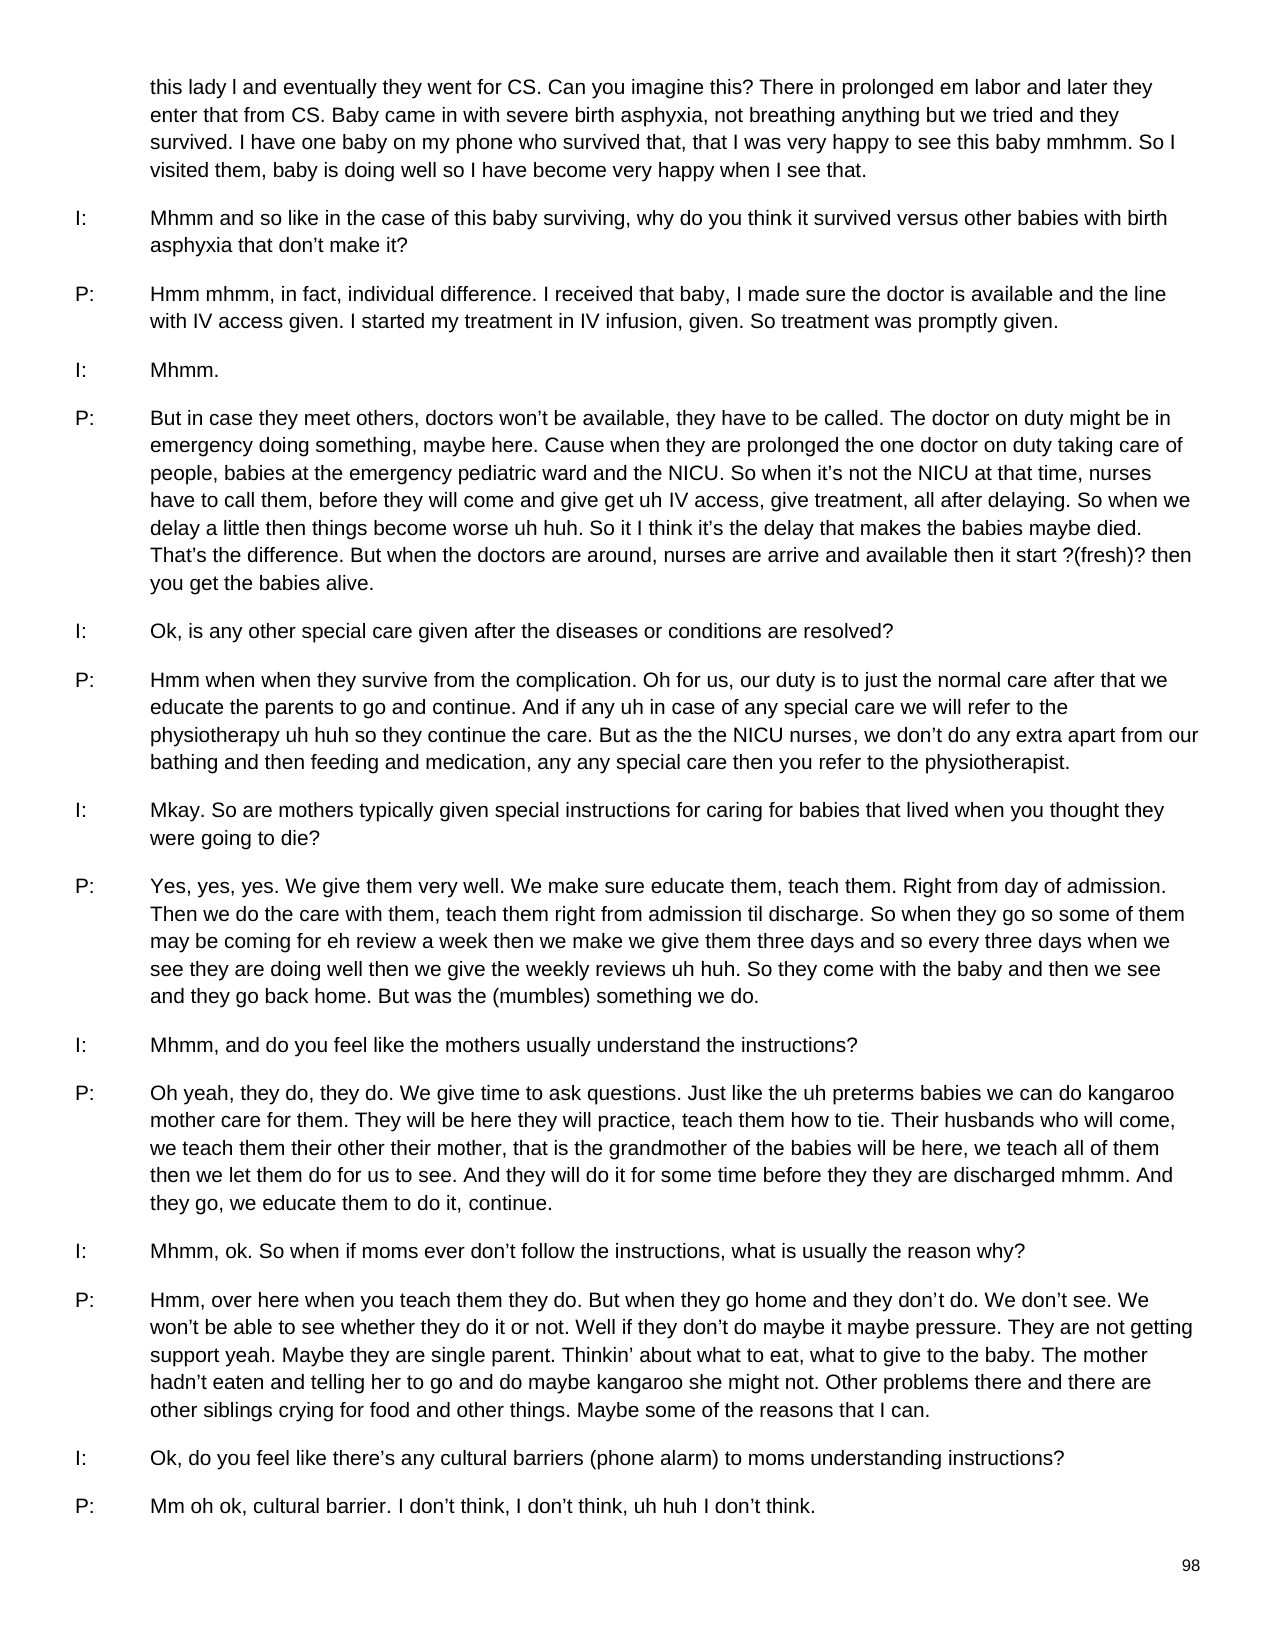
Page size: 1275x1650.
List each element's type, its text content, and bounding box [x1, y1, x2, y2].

text P: Hmm when when they survive from the complication. Oh for us, our duty is to just the normal care after that we educate the parents to go and continue. And if any uh in case of any special care we will refer to the physiotherapy uh huh so they continue the care. But as the the NICU nurses, we don’t do any extra apart from our bathing and then feeding and medication, any any special care then you refer to the physiotherapist. [75, 667, 1200, 774]
text I: Ok, do you feel like there’s any cultural barriers (phone alarm) to moms understanding instructions? [75, 1446, 1200, 1470]
text I: Mhmm. [75, 357, 1200, 381]
text I: Mhmm, and do you feel like the mothers usually understand the instructions? [75, 1032, 1200, 1056]
text I: Mhmm and so like in the case of this baby surviving, why do you think it survived versus other babies with birth asphyxia that don’t make it? [75, 206, 1200, 257]
text I: Mhmm, ok. So when if moms ever don’t follow the instructions, what is usually the reason why? [75, 1239, 1200, 1263]
text P: Oh yeah, they do, they do. We give time to ask questions. Just like the uh preterms babies we can do kangaroo mother care for them. They will be here they will practice, teach them how to tie. Their husbands who will come, we teach them their other their mother, that is the grandmother of the babies will be here, we teach all of them then we let them do for us to see. And they will do it for some time before they they are discharged mhmm. And they go, we educate them to do it, continue. [75, 1081, 1200, 1215]
text P: Yes, yes, yes. We give them very well. We make sure educate them, teach them. Right from day of admission. Then we do the care with them, teach them right from admission til discharge. So when they go so some of them may be coming for eh review a week then we make we give them three days and so every three days when we see they are doing well then we give the weekly reviews uh huh. So they come with the baby and then we see and they go back home. But was the (mumbles) something we do. [75, 874, 1200, 1008]
text P: Hmm mhmm, in fact, individual difference. I received that baby, I made sure the doctor is available and the line with IV access given. I started my treatment in IV infusion, given. So treatment was promptly given. [75, 282, 1200, 333]
text P: Hmm, over here when you teach them they do. But when they go home and they don’t do. We don’t see. We won’t be able to see whether they do it or not. Well if they don’t do maybe it maybe pressure. They are not getting support yeah. Maybe they are single parent. Thinkin’ about what to eat, what to give to the baby. The mother hadn’t eaten and telling her to go and do maybe kangaroo she might not. Other problems there and there are other siblings crying for food and other things. Maybe some of the reasons that I can. [75, 1287, 1200, 1421]
text I: Mkay. So are mothers typically given special instructions for caring for babies that lived when you thought they were going to die? [75, 798, 1200, 850]
text I: Ok, is any other special care given after the diseases or conditions are resolved? [75, 619, 1200, 643]
text P: Mm oh ok, cultural barrier. I don’t think, I don’t think, uh huh I don’t think. [75, 1494, 1200, 1518]
text P: But in case they meet others, doctors won’t be available, they have to be called. The doctor on duty might be in emergency doing something, maybe here. Cause when they are prolonged the one doctor on duty taking care of people, babies at the emergency pediatric ward and the NICU. So when it’s not the NICU at that time, nurses have to call them, before they will come and give get uh IV access, give treatment, all after delaying. So when we delay a little then things become worse uh huh. So it I think it’s the delay that makes the babies maybe died. That’s the difference. But when the doctors are around, nurses are arrive and available then it start ?(fresh)? then you get the babies alive. [75, 406, 1200, 595]
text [75, 75, 1200, 181]
